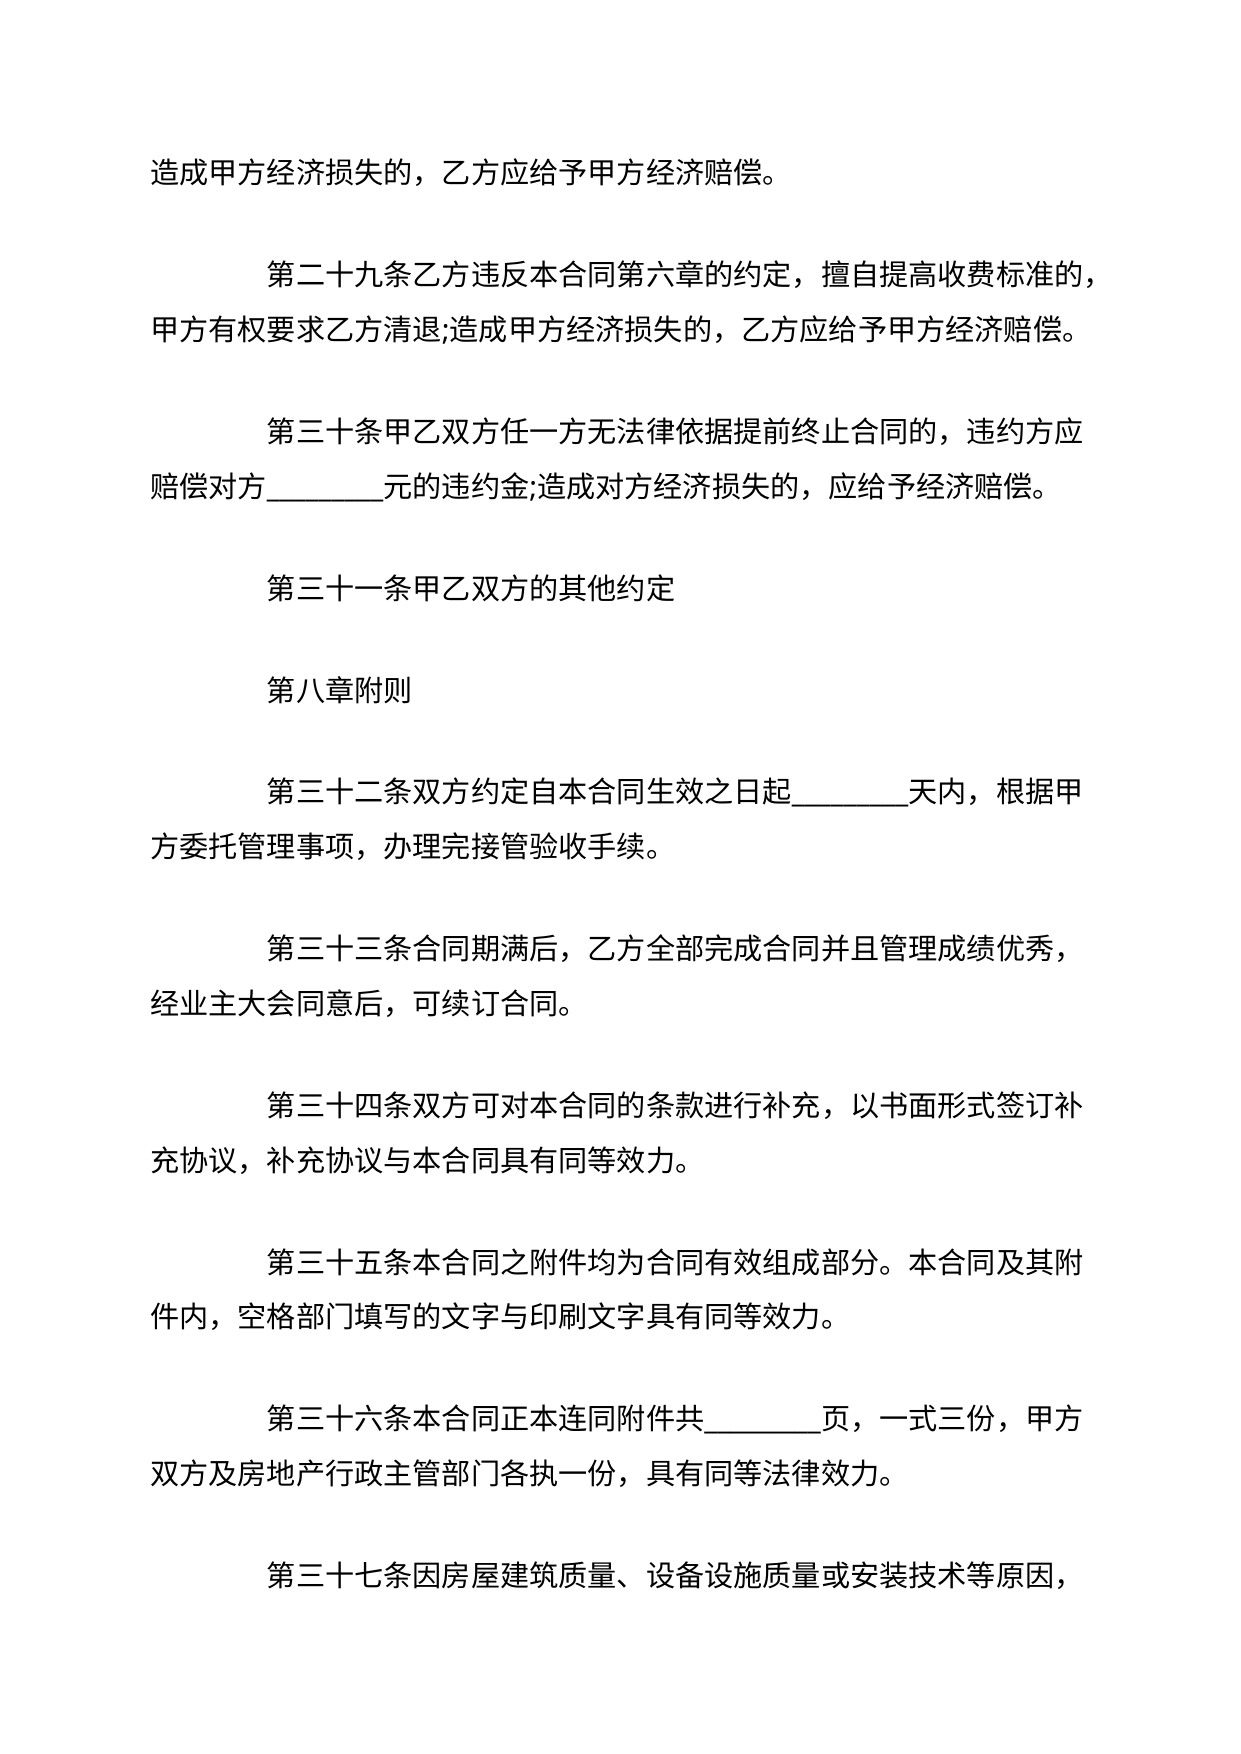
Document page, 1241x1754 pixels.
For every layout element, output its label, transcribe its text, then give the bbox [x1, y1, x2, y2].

text 第三十二条双方约定自本合同生效之日起_________天内，根据甲方委托管理事项，办理完接管验收手续。 [150, 769, 1090, 866]
text 第三十五条本合同之附件均为合同有效组成部分。本合同及其附件内，空格部门填写的文字与印刷文字具有同等效力。 [150, 1239, 1090, 1336]
text 第八章附则 [150, 667, 1090, 709]
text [150, 150, 1090, 192]
text 第二十九条乙方违反本合同第六章的约定，擅自提高收费标准的，甲方有权要求乙方清退;造成甲方经济损失的，乙方应给予甲方经济赔偿。 [150, 252, 1090, 349]
text 第三十四条双方可对本合同的条款进行补充，以书面形式签订补充协议，补充协议与本合同具有同等效力。 [150, 1082, 1090, 1180]
text 第三十三条合同期满后，乙方全部完成合同并且管理成绩优秀，经业主大会同意后，可续订合同。 [150, 926, 1090, 1023]
text 第三十条甲乙双方任一方无法律依据提前终止合同的，违约方应赔偿对方_________元的违约金;造成对方经济损失的，应给予经济赔偿。 [150, 409, 1090, 506]
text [150, 1553, 1090, 1595]
text 第三十六条本合同正本连同附件共_________页，一式三份，甲方双方及房地产行政主管部门各执一份，具有同等法律效力。 [150, 1396, 1090, 1493]
text 第三十一条甲乙双方的其他约定 [150, 566, 1090, 608]
